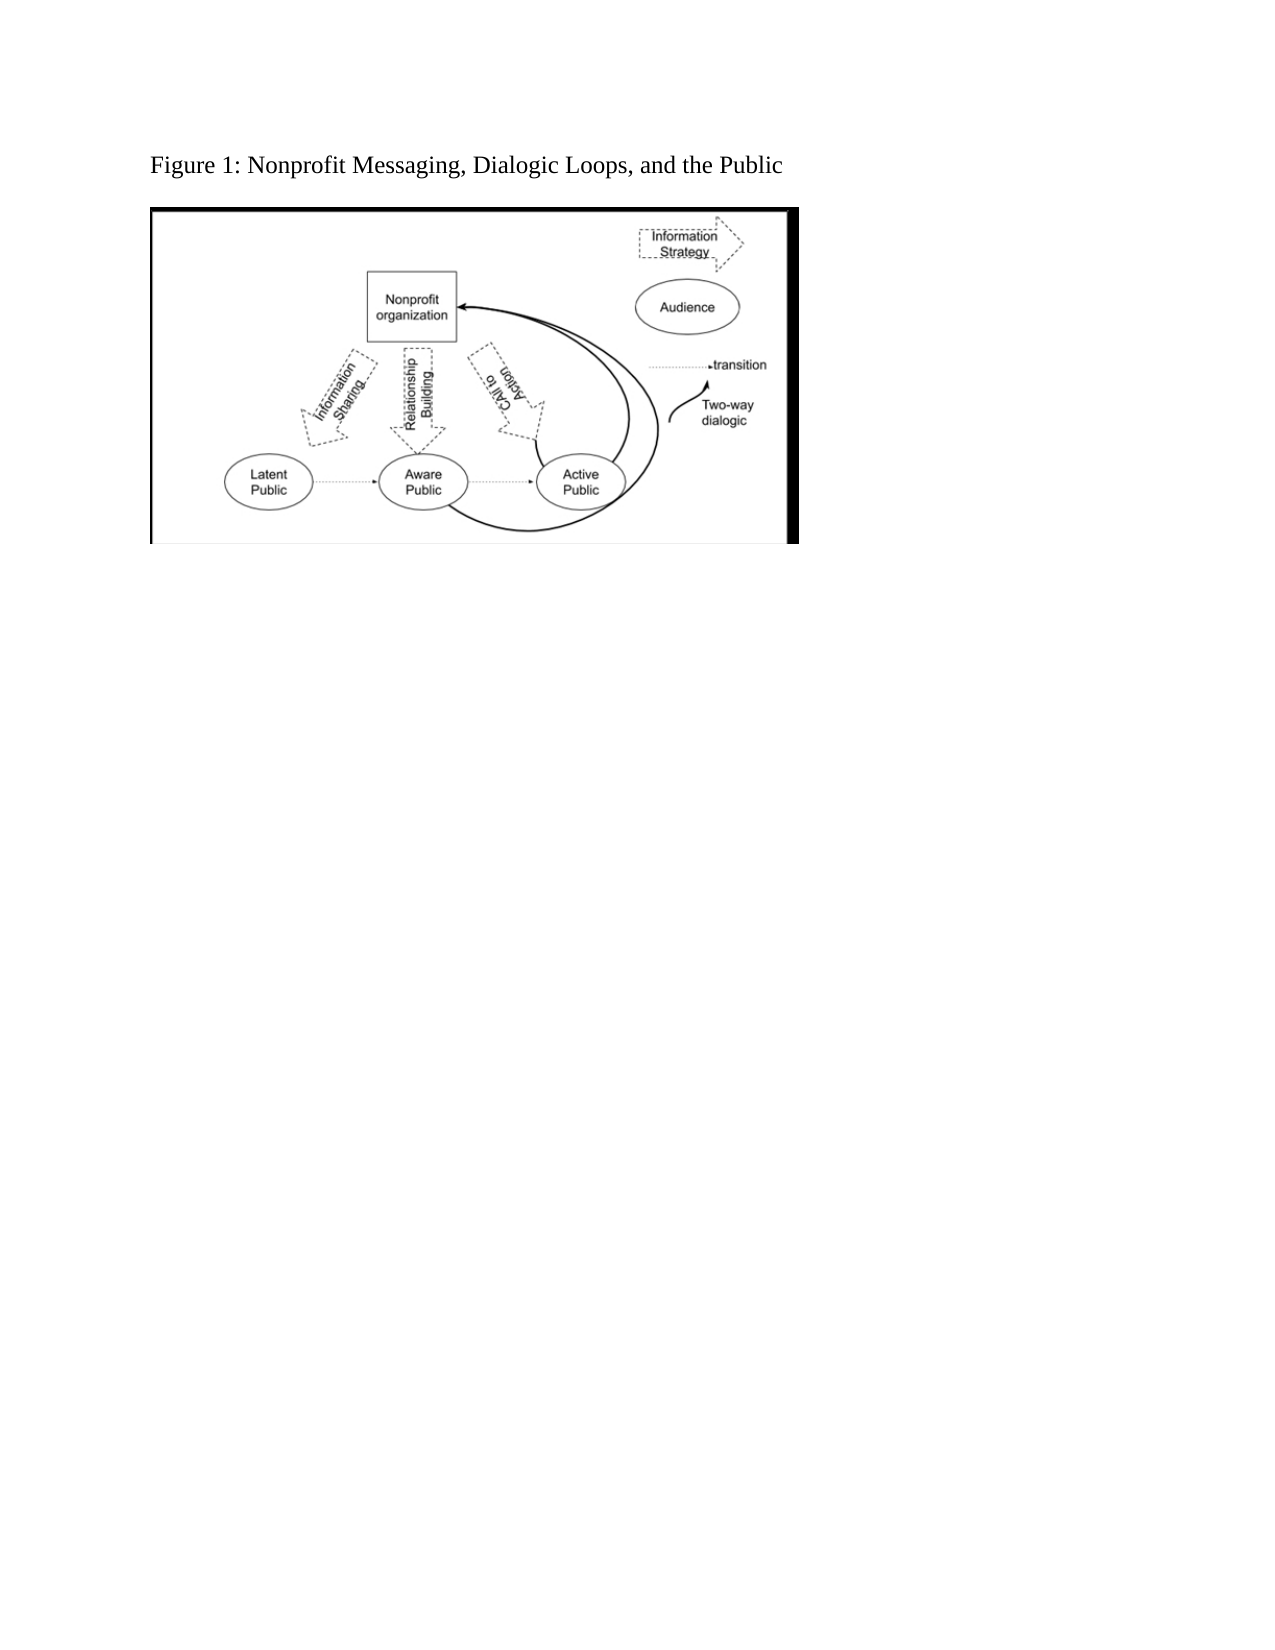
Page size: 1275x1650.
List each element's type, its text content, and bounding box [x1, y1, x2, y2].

text Figure 1: Nonprofit Messaging, Dialogic Loops, and the Public [150, 150, 1125, 179]
